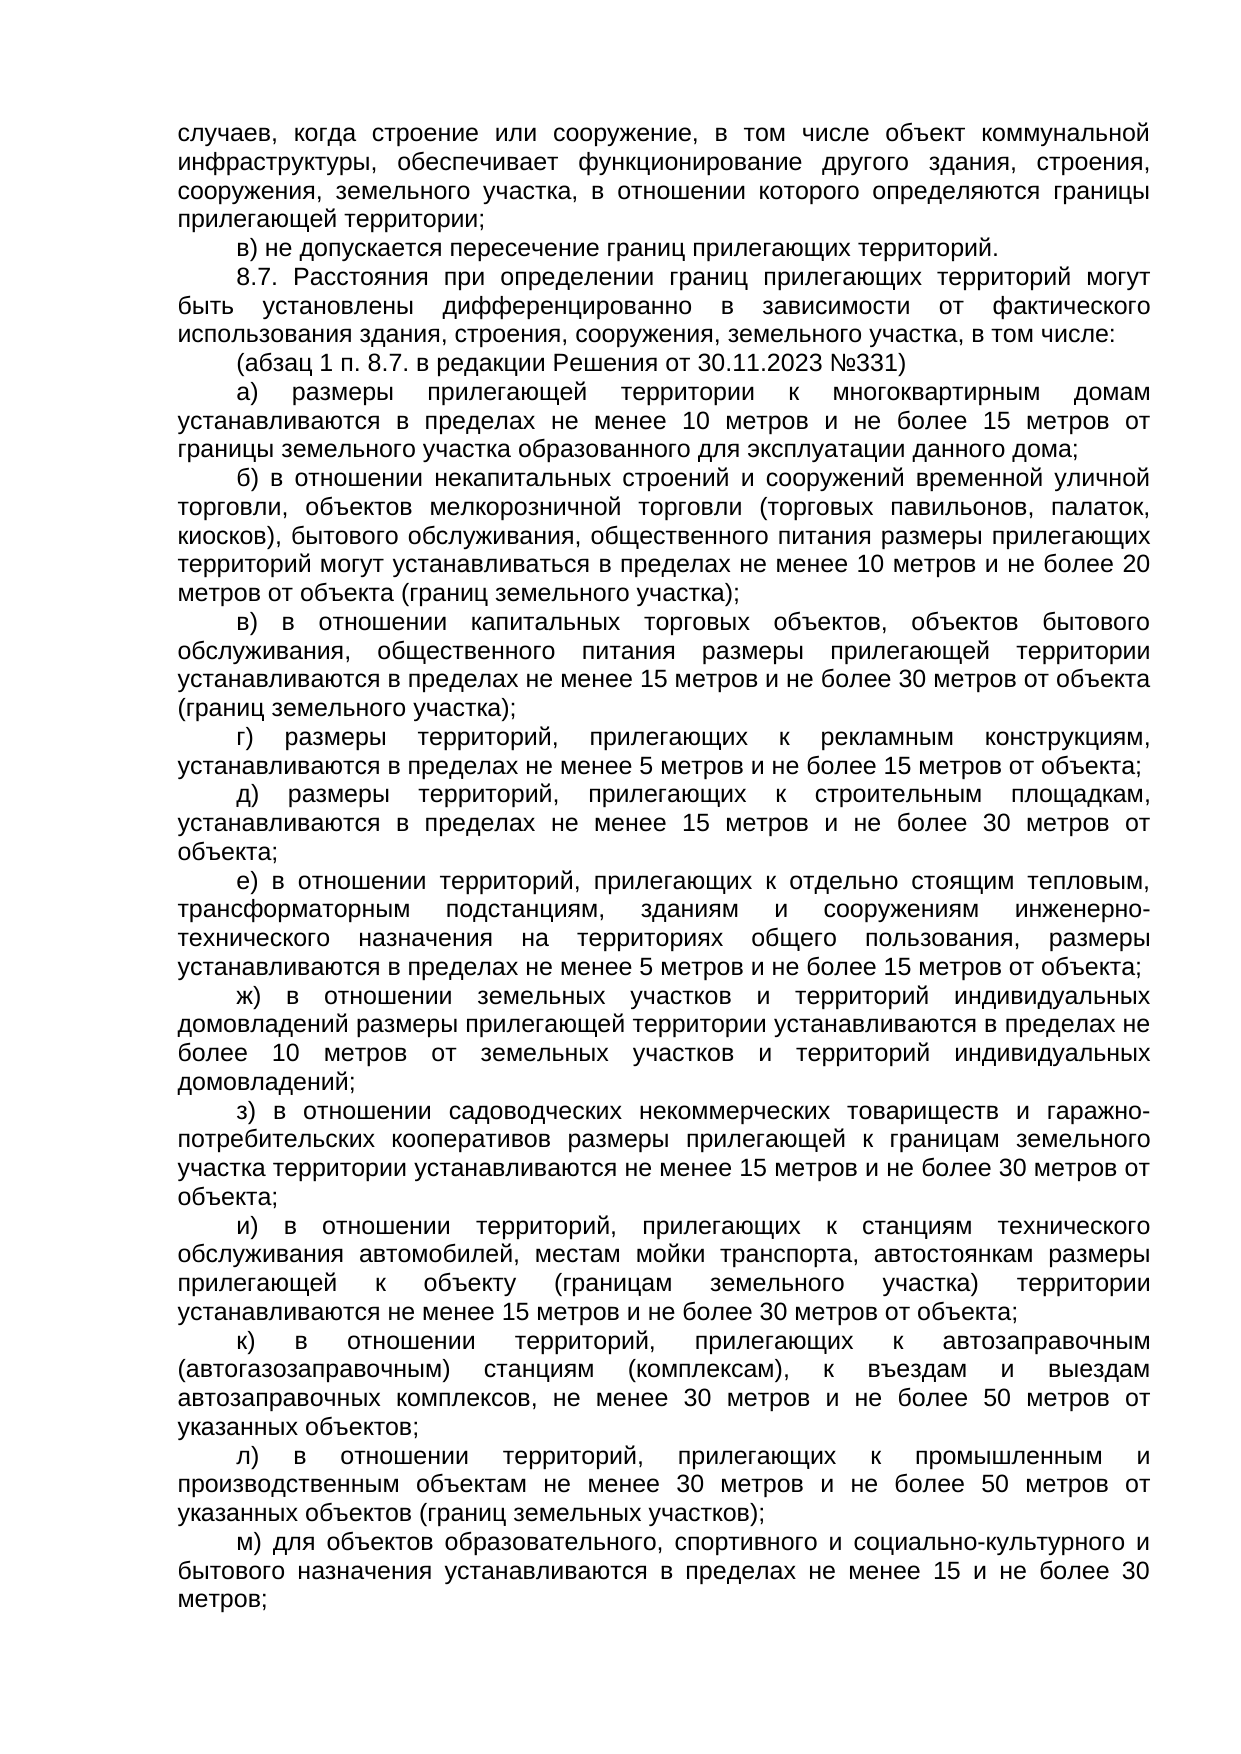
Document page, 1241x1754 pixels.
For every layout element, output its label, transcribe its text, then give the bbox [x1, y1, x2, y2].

text (абзац 1 п. 8.7. в редакции Решения от 30.11.2023 №331) [177, 348, 1152, 377]
text а) размеры прилегающей территории к многоквартирным домам устанавливаются в пределах не менее 10 метров и не более 15 метров от границы земельного участка образованного для эксплуатации данного дома; [177, 377, 1152, 463]
text е) в отношении территорий, прилегающих к отдельно стоящим тепловым, трансформаторным подстанциям, зданиям и сооружениям инженерно-технического назначения на территориях общего пользования, размеры устанавливаются в пределах не менее 5 метров и не более 15 метров от объекта; [177, 866, 1152, 981]
text л) в отношении территорий, прилегающих к промышленным и производственным объектам не менее 30 метров и не более 50 метров от указанных объектов (границ земельных участков); [177, 1441, 1152, 1527]
text б) в отношении некапитальных строений и сооружений временной уличной торговли, объектов мелкорозничной торговли (торговых павильонов, палаток, киосков), бытового обслуживания, общественного питания размеры прилегающих территорий могут устанавливаться в пределах не менее 10 метров и не более 20 метров от объекта (границ земельного участка); [177, 492, 1152, 607]
text з) в отношении садоводческих некоммерческих товариществ и гаражно-потребительских кооперативов размеры прилегающей к границам земельного участка территории устанавливаются не менее 15 метров и не более 30 метров от объекта; [177, 1096, 1152, 1211]
text ж) в отношении земельных участков и территорий индивидуальных домовладений размеры прилегающей территории устанавливаются в пределах не более 10 метров от земельных участков и территорий индивидуальных домовладений; [177, 981, 1152, 1096]
text 8.7. Расстояния при определении границ прилегающих территорий могут быть установлены дифференцированно в зависимости от фактического использования здания, строения, сооружения, земельного участка, в том числе: [177, 262, 1152, 348]
text и) в отношении территорий, прилегающих к станциям технического обслуживания автомобилей, местам мойки транспорта, автостоянкам размеры прилегающей к объекту (границам земельного участка) территории устанавливаются не менее 15 метров и не более 30 метров от объекта; [177, 1211, 1152, 1326]
text к) в отношении территорий, прилегающих к автозаправочным (автогазозаправочным) станциям (комплексам), к въездам и выездам автозаправочных комплексов, не менее 30 метров и не более 50 метров от указанных объектов; [177, 1326, 1152, 1441]
text г) размеры территорий, прилегающих к рекламным конструкциям, устанавливаются в пределах не менее 5 метров и не более 15 метров от объекта; [177, 722, 1152, 779]
text в) в отношении капитальных торговых объектов, объектов бытового обслуживания, общественного питания размеры прилегающей территории устанавливаются в пределах не менее 15 метров и не более 30 метров от объекта (границ земельного участка); [177, 607, 1152, 722]
text м) для объектов образовательного, спортивного и социально-культурного и бытового назначения устанавливаются в пределах не менее 15 и не более 30 метров; [177, 1527, 1152, 1613]
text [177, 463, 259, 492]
text д) размеры территорий, прилегающих к строительным площадкам, устанавливаются в пределах не менее 15 метров и не более 30 метров от объекта; [177, 779, 1152, 866]
text в) не допускается пересечение границ прилегающих территорий. [177, 233, 1152, 262]
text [177, 118, 1152, 233]
